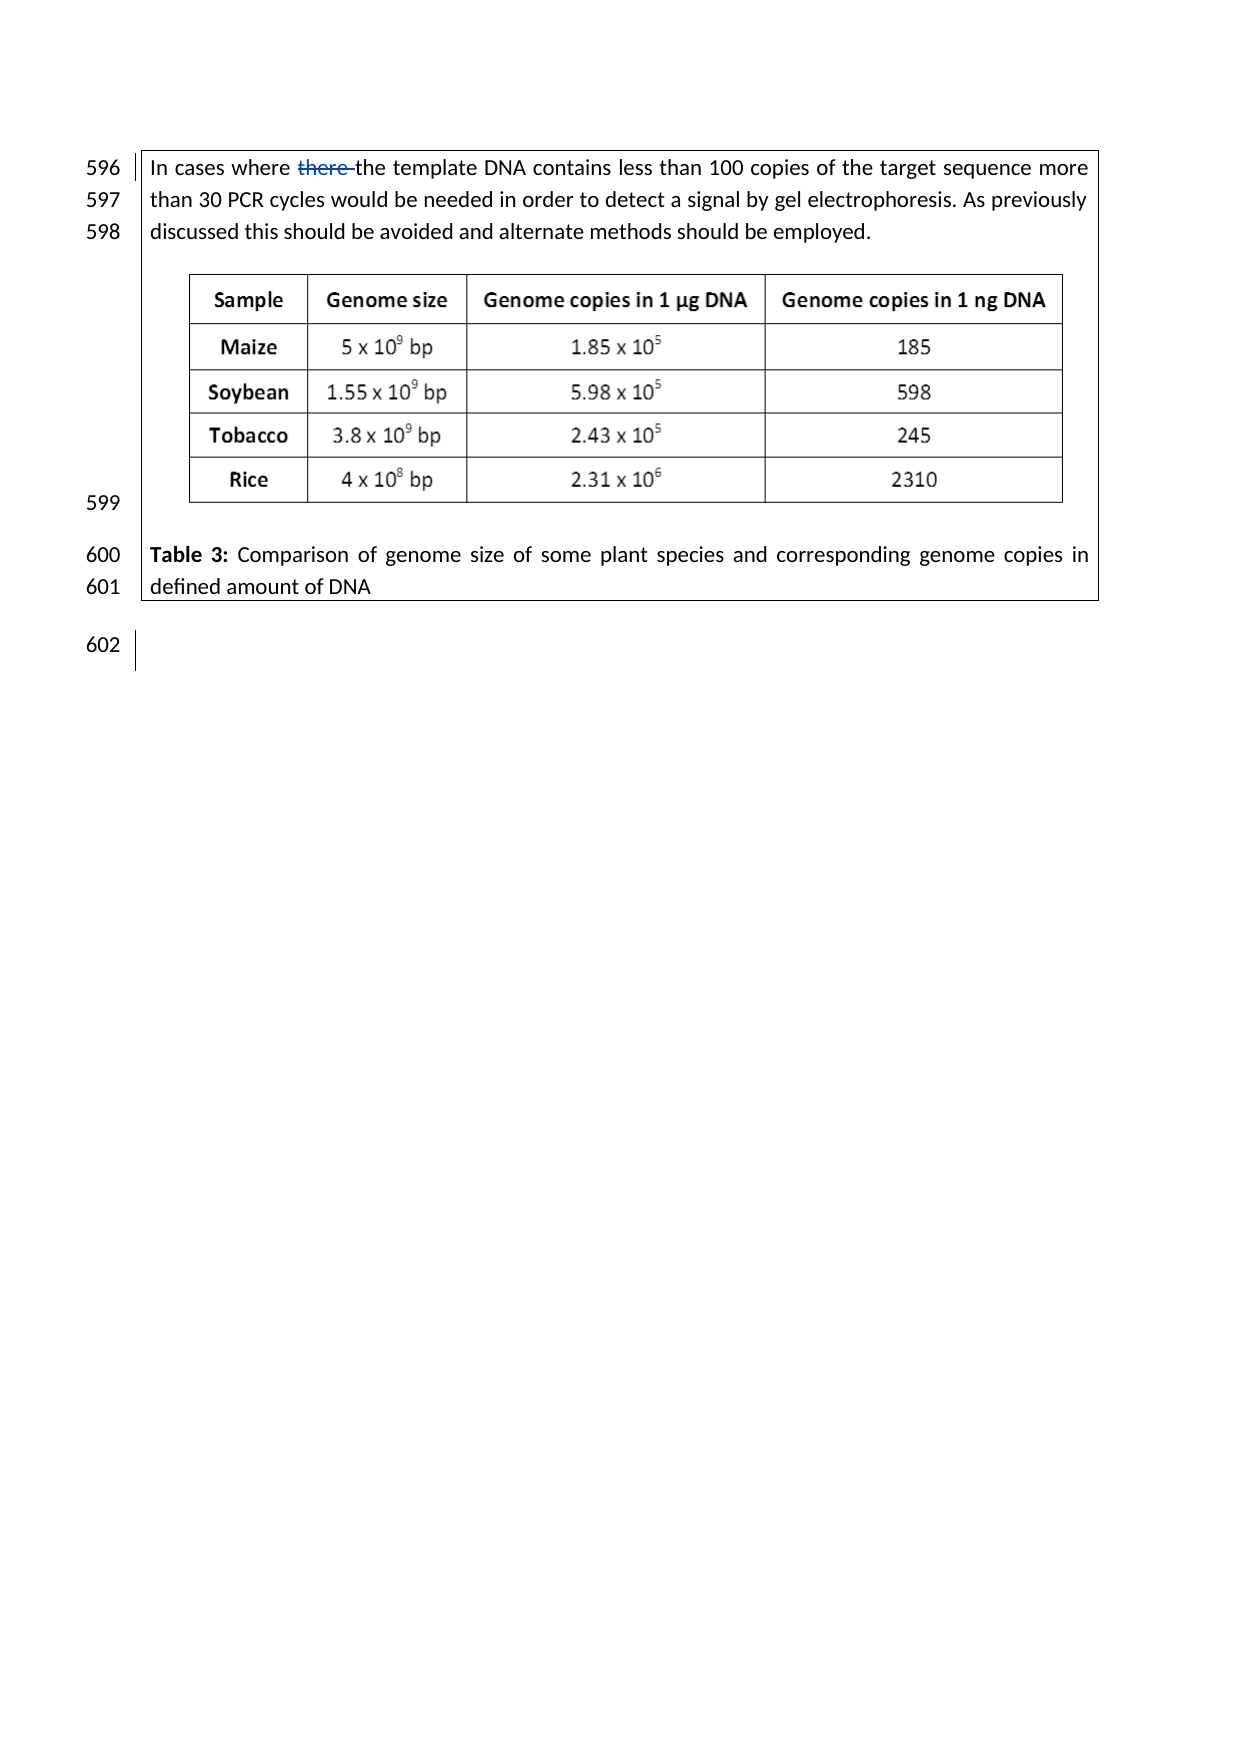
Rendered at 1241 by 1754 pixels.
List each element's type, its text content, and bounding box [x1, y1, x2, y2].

text In cases where the template DNA contains less than 100 copies of the target sequence more than 30 PCR cycles would be needed in order to detect a signal by gel electrophoresis. As previously discussed this should be avoided and alternate methods should be employed. [142, 151, 1098, 246]
picture [167, 274, 1073, 511]
text Table 3: Comparison of genome size of some plant species and corresponding genome copies in defined amount of DNA [142, 537, 1098, 600]
